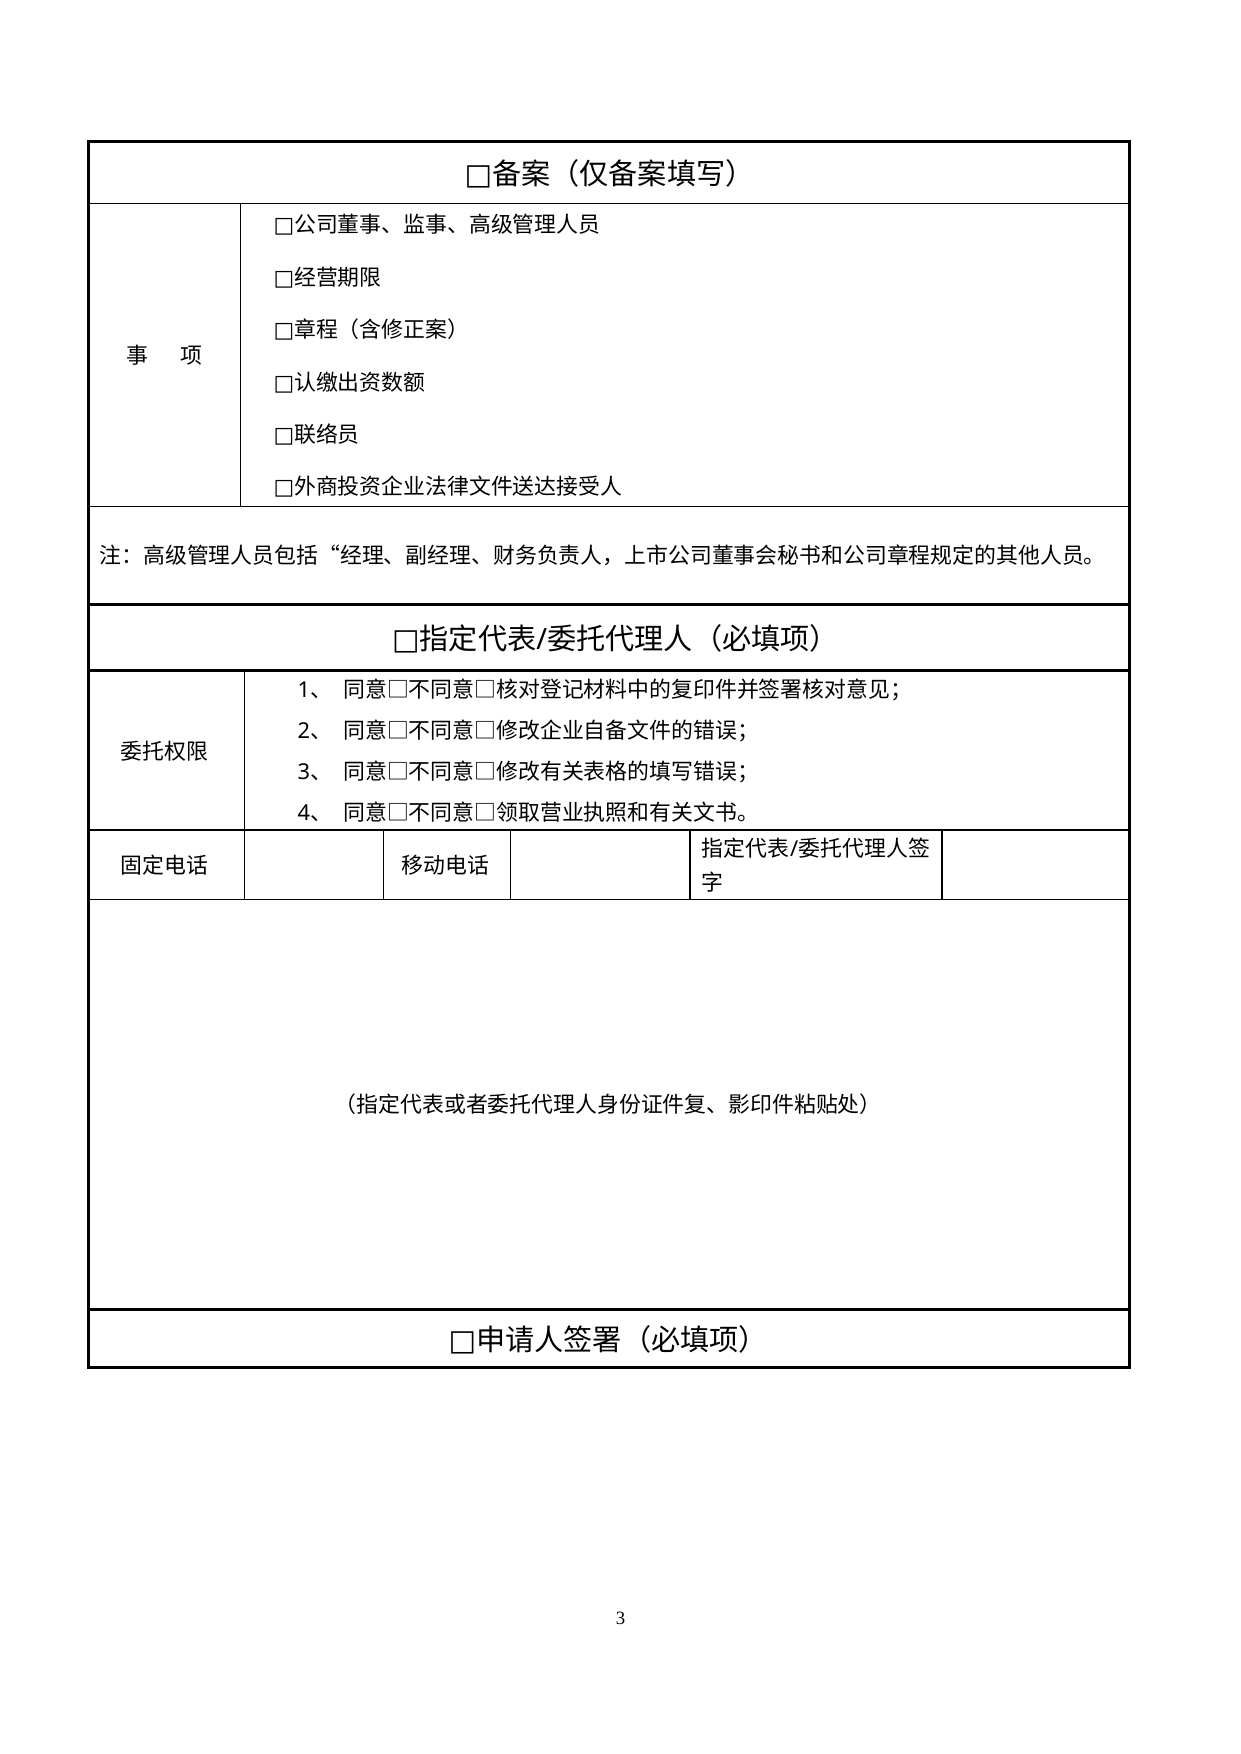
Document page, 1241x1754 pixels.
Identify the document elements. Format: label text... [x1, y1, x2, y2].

table_cell 注：高级管理人员包括“经理、副经理、财务负责人，上市公司董事会秘书和公司章程规定的其他人员。 [90, 507, 1128, 603]
table_cell （指定代表或者委托代理人身份证件复、影印件粘贴处） [90, 900, 1128, 1308]
table_cell [245, 831, 383, 898]
table_cell 事 项 [90, 204, 240, 506]
table_cell □指定代表/委托代理人（必填项） [90, 606, 1128, 669]
table_cell 固定电话 [90, 831, 244, 898]
table_cell [511, 831, 689, 898]
table_cell 移动电话 [384, 831, 510, 898]
table_cell □公司董事、监事、高级管理人员 □经营期限 □章程（含修正案） □认缴出资数额 □联络员 □外商投资企业法律文件送达接受人 [241, 204, 1128, 506]
table_cell 委托权限 [90, 672, 244, 829]
table_cell 指定代表/委托代理人签字 [691, 831, 941, 898]
table_cell □申请人签署（必填项） [90, 1311, 1128, 1366]
table_cell [943, 831, 1128, 898]
table_cell 同意□不同意□核对登记材料中的复印件并签署核对意见； 同意□不同意□修改企业自备文件的错误； 同意□不同意□修改有关表格的填写错误； 同意□不同意□领取营业执照和有关文书。 [245, 672, 1128, 829]
table_cell □备案（仅备案填写） [90, 143, 1128, 203]
